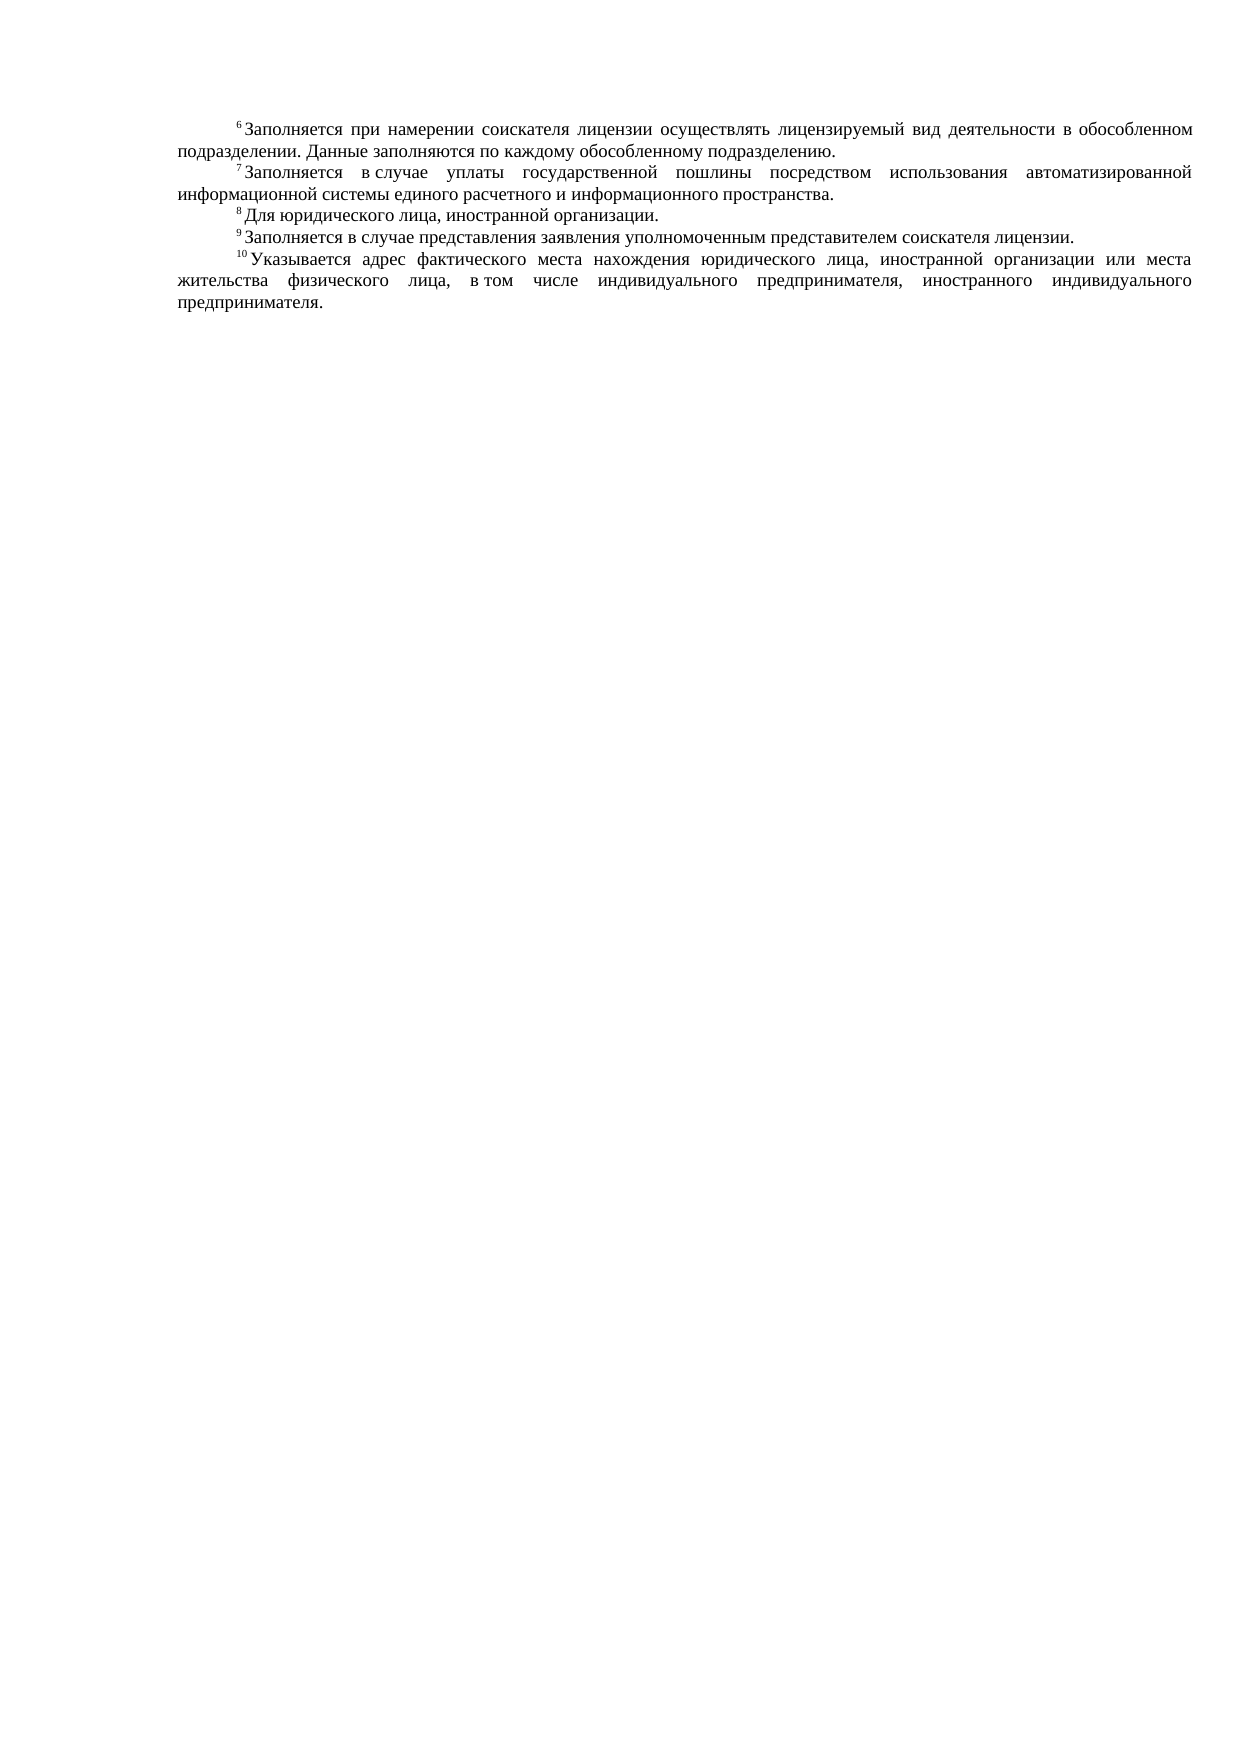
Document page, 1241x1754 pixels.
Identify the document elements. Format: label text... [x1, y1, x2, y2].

text 8 Для юридического лица, иностранной организации. [177, 204, 1193, 226]
text 9 Заполняется в случае представления заявления уполномоченным представителем соискателя лицензии. [177, 226, 1193, 247]
text 7 Заполняется в случае уплаты государственной пошлины посредством использования автоматизированной информационной системы единого расчетного и информационного пространства. [177, 161, 1193, 204]
text 10 Указывается адрес фактического места нахождения юридического лица, иностранной организации или места жительства физического лица, в том числе индивидуального предпринимателя, иностранного индивидуального предпринимателя. [177, 247, 1193, 312]
text 6 Заполняется при намерении соискателя лицензии осуществлять лицензируемый вид деятельности в обособленном подразделении. Данные заполняются по каждому обособленному подразделению. [177, 118, 1193, 161]
